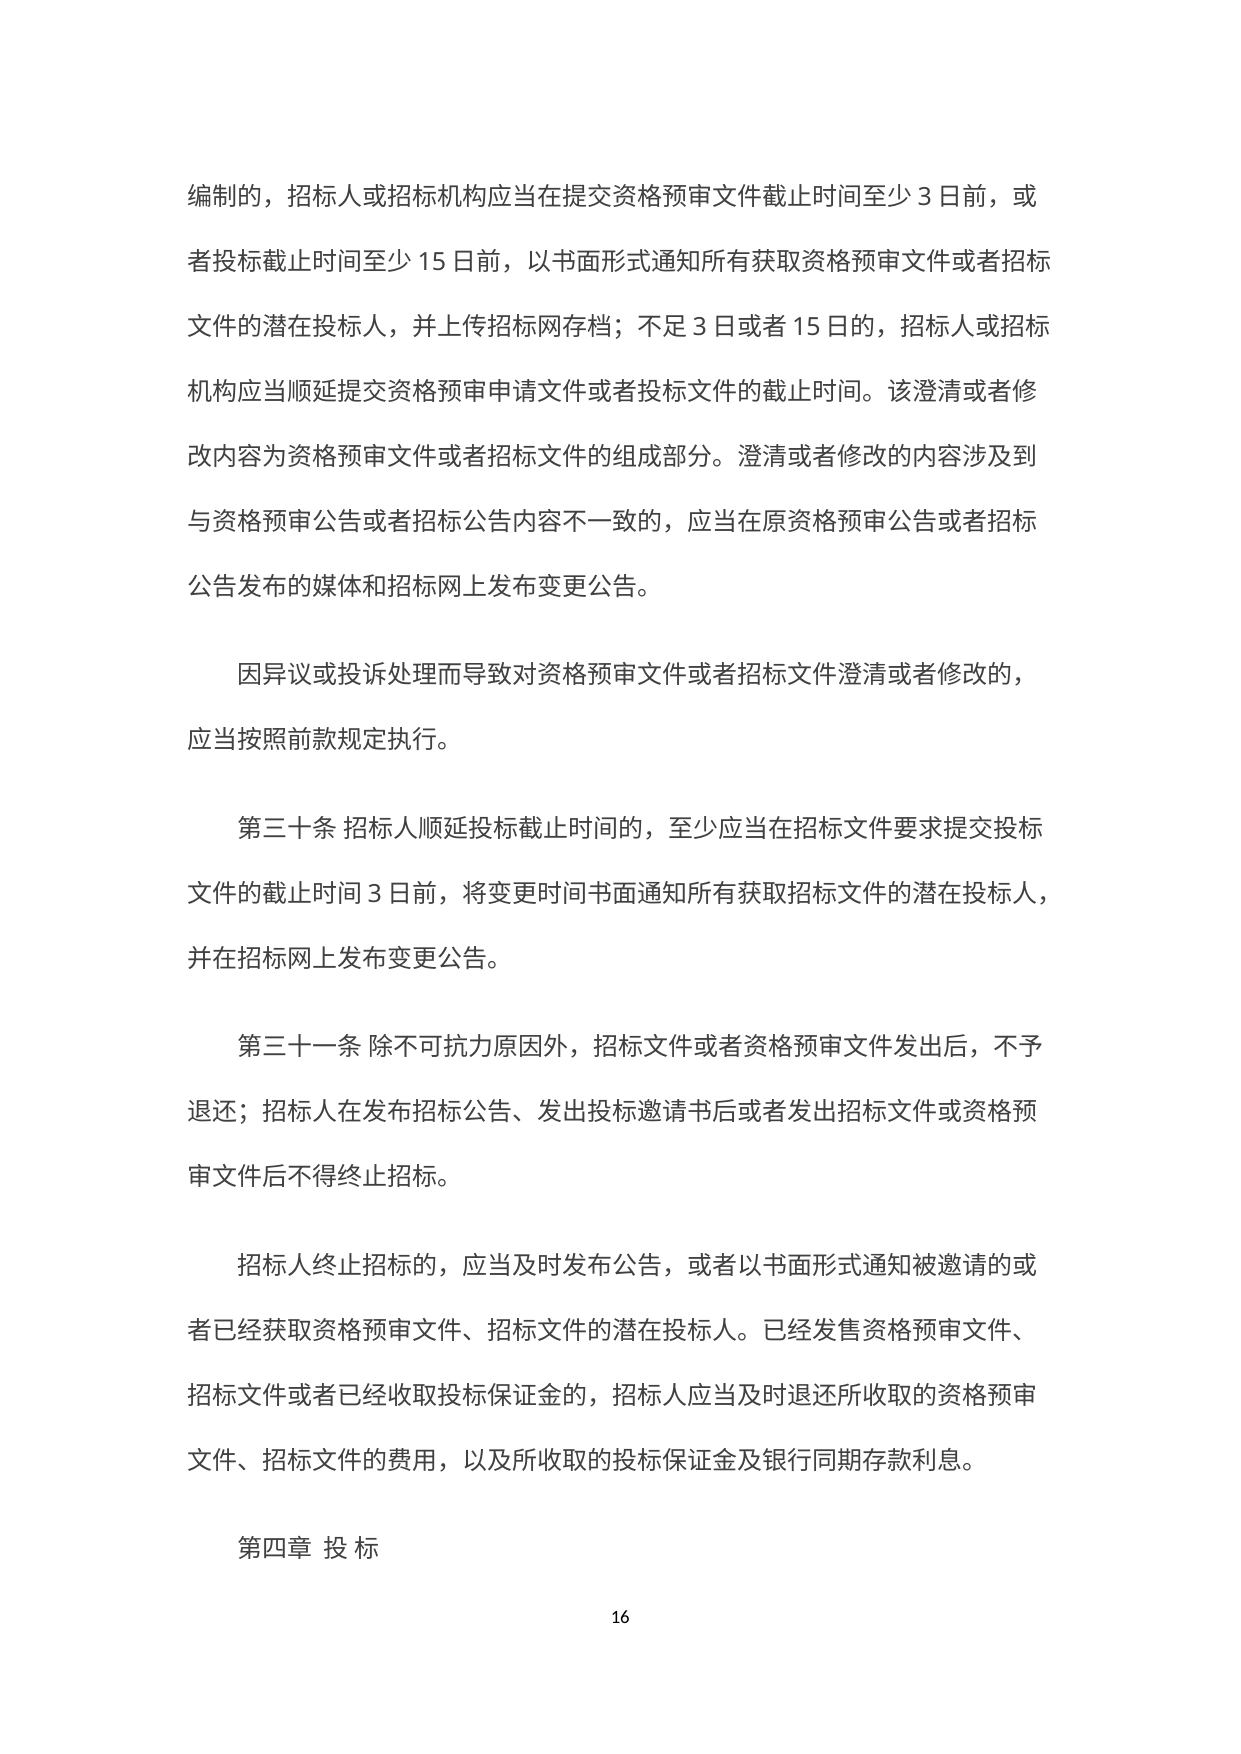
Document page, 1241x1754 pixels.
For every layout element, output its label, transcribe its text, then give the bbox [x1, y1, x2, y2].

text 因异议或投诉处理而导致对资格预审文件或者招标文件澄清或者修改的，应当按照前款规定执行。 [187, 640, 1053, 770]
text 第三十条 招标人顺延投标截止时间的，至少应当在招标文件要求提交投标文件的截止时间3日前，将变更时间书面通知所有获取招标文件的潜在投标人，并在招标网上发布变更公告。 [187, 794, 1053, 989]
text 招标人终止招标的，应当及时发布公告，或者以书面形式通知被邀请的或者已经获取资格预审文件、招标文件的潜在投标人。已经发售资格预审文件、招标文件或者已经收取投标保证金的，招标人应当及时退还所收取的资格预审文件、招标文件的费用，以及所收取的投标保证金及银行同期存款利息。 [187, 1231, 1053, 1491]
text 第四章 投 标 [187, 1514, 1053, 1579]
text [187, 162, 1053, 617]
text 第三十一条 除不可抗力原因外，招标文件或者资格预审文件发出后，不予退还；招标人在发布招标公告、发出投标邀请书后或者发出招标文件或资格预审文件后不得终止招标。 [187, 1012, 1053, 1207]
